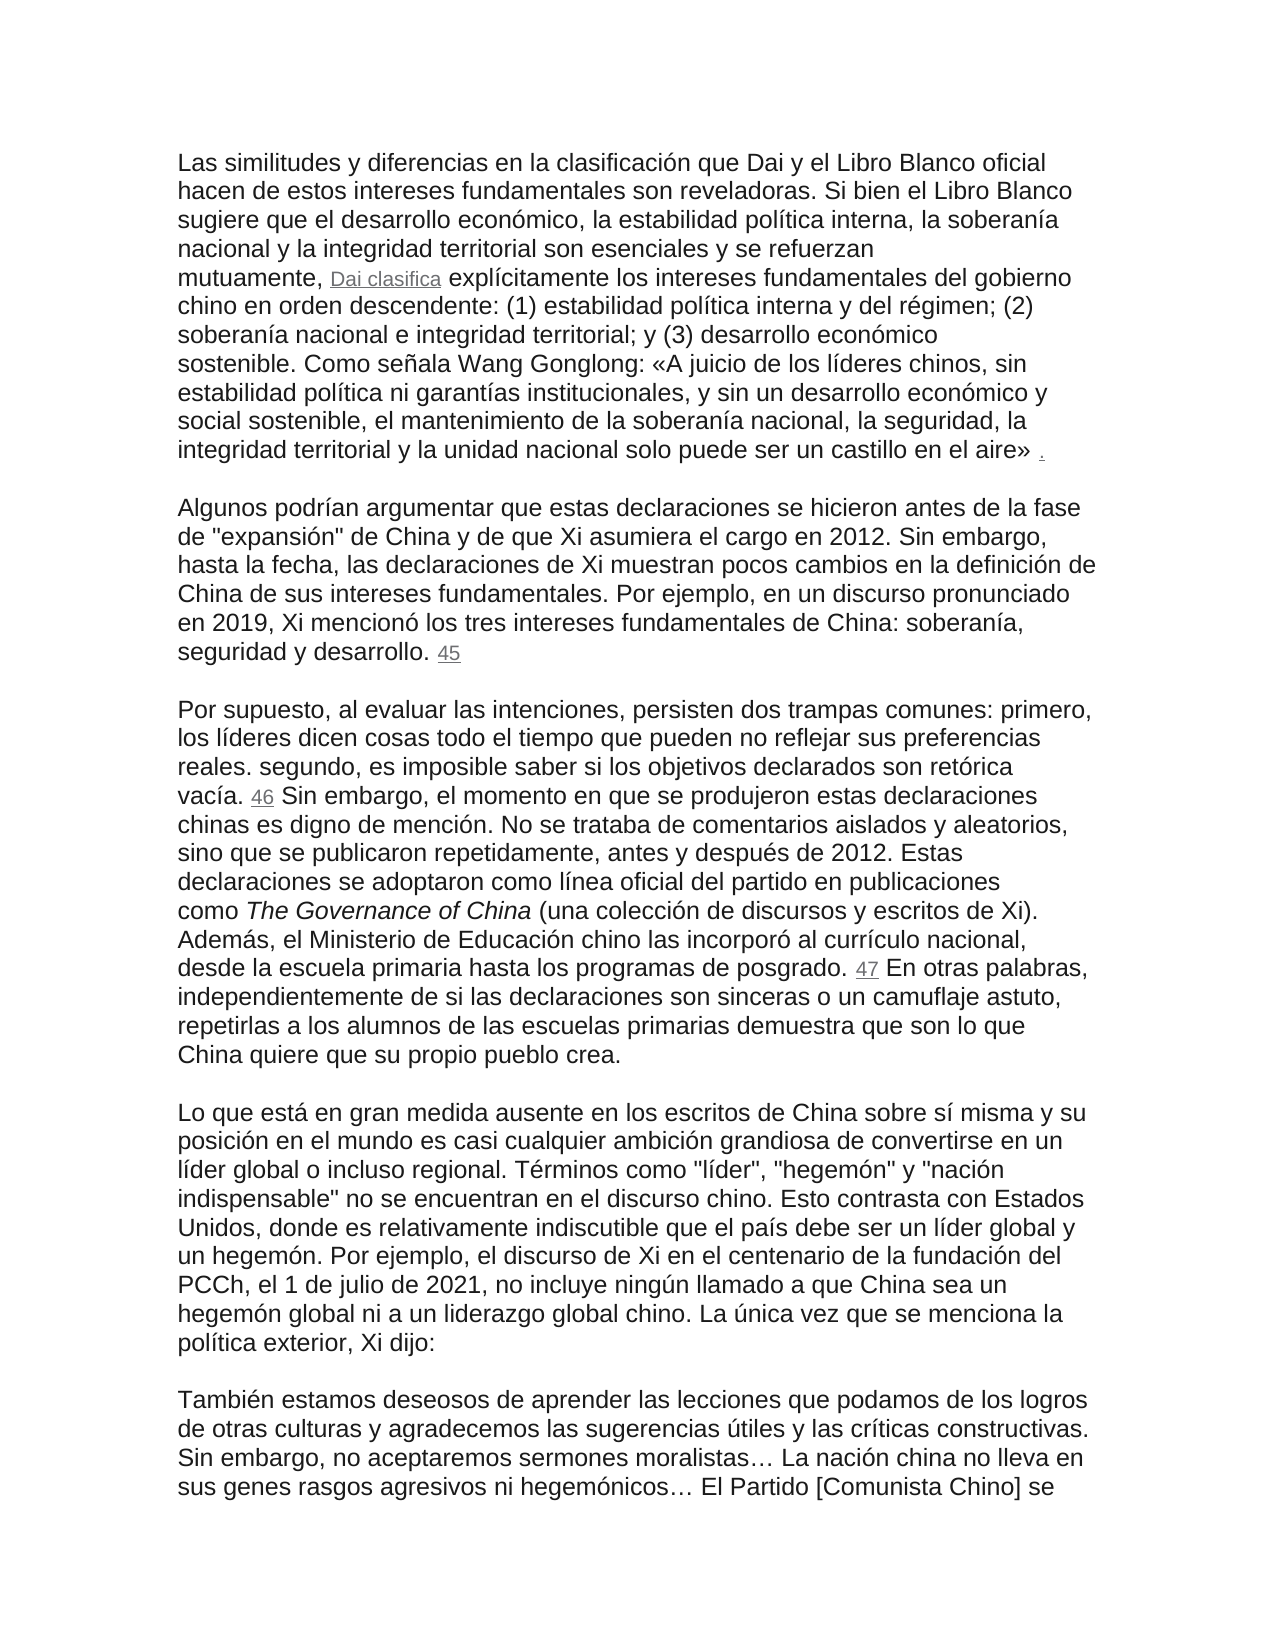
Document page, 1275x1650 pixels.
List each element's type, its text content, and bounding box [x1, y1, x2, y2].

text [177, 1386, 1098, 1501]
text Lo que está en gran medida ausente en los escritos de China sobre sí misma y su posición en el mundo es casi cualquier ambición grandiosa de convertirse en un líder global o incluso regional. Términos como "líder", "hegemón" y "nación indispensable" no se encuentran en el discurso chino. Esto contrasta con Estados Unidos, donde es relativamente indiscutible que el país debe ser un líder global y un hegemón. Por ejemplo, el discurso de Xi en el centenario de la fundación del PCCh, el 1 de julio de 2021, no incluye ningún llamado a que China sea un hegemón global ni a un liderazgo global chino. La única vez que se menciona la política exterior, Xi dijo: [177, 1098, 1098, 1356]
text Por supuesto, al evaluar las intenciones, persisten dos trampas comunes: primero, los líderes dicen cosas todo el tiempo que pueden no reflejar sus preferencias reales. segundo, es imposible saber si los objetivos declarados son retórica vacía. 46 Sin embargo, el momento en que se produjeron estas declaraciones chinas es digno de mención. No se trataba de comentarios aislados y aleatorios, sino que se publicaron repetidamente, antes y después de 2012. Estas declaraciones se adoptaron como línea oficial del partido en publicaciones como The Governance of China (una colección de discursos y escritos de Xi). Además, el Ministerio de Educación chino las incorporó al currículo nacional, desde la escuela primaria hasta los programas de posgrado. 47 En otras palabras, independientemente de si las declaraciones son sinceras o un camuflaje astuto, repetirlas a los alumnos de las escuelas primarias demuestra que son lo que China quiere que su propio pueblo crea. [177, 695, 1098, 1068]
text Algunos podrían argumentar que estas declaraciones se hicieron antes de la fase de "expansión" de China y de que Xi asumiera el cargo en 2012. Sin embargo, hasta la fecha, las declaraciones de Xi muestran pocos cambios en la definición de China de sus intereses fundamentales. Por ejemplo, en un discurso pronunciado en 2019, Xi mencionó los tres intereses fundamentales de China: soberanía, seguridad y desarrollo. 45 [177, 493, 1098, 666]
text Las similitudes y diferencias en la clasificación que Dai y el Libro Blanco oficial hacen de estos intereses fundamentales son reveladoras. Si bien el Libro Blanco sugiere que el desarrollo económico, la estabilidad política interna, la soberanía nacional y la integridad territorial son esenciales y se refuerzan mutuamente, Dai clasifica explícitamente los intereses fundamentales del gobierno chino en orden descendente: (1) estabilidad política interna y del régimen; (2) soberanía nacional e integridad territorial; y (3) desarrollo económico sostenible. Como señala Wang Gonglong: «A juicio de los líderes chinos, sin estabilidad política ni garantías institucionales, y sin un desarrollo económico y social sostenible, el mantenimiento de la soberanía nacional, la seguridad, la integridad territorial y la unidad nacional solo puede ser un castillo en el aire» . [177, 148, 1098, 464]
